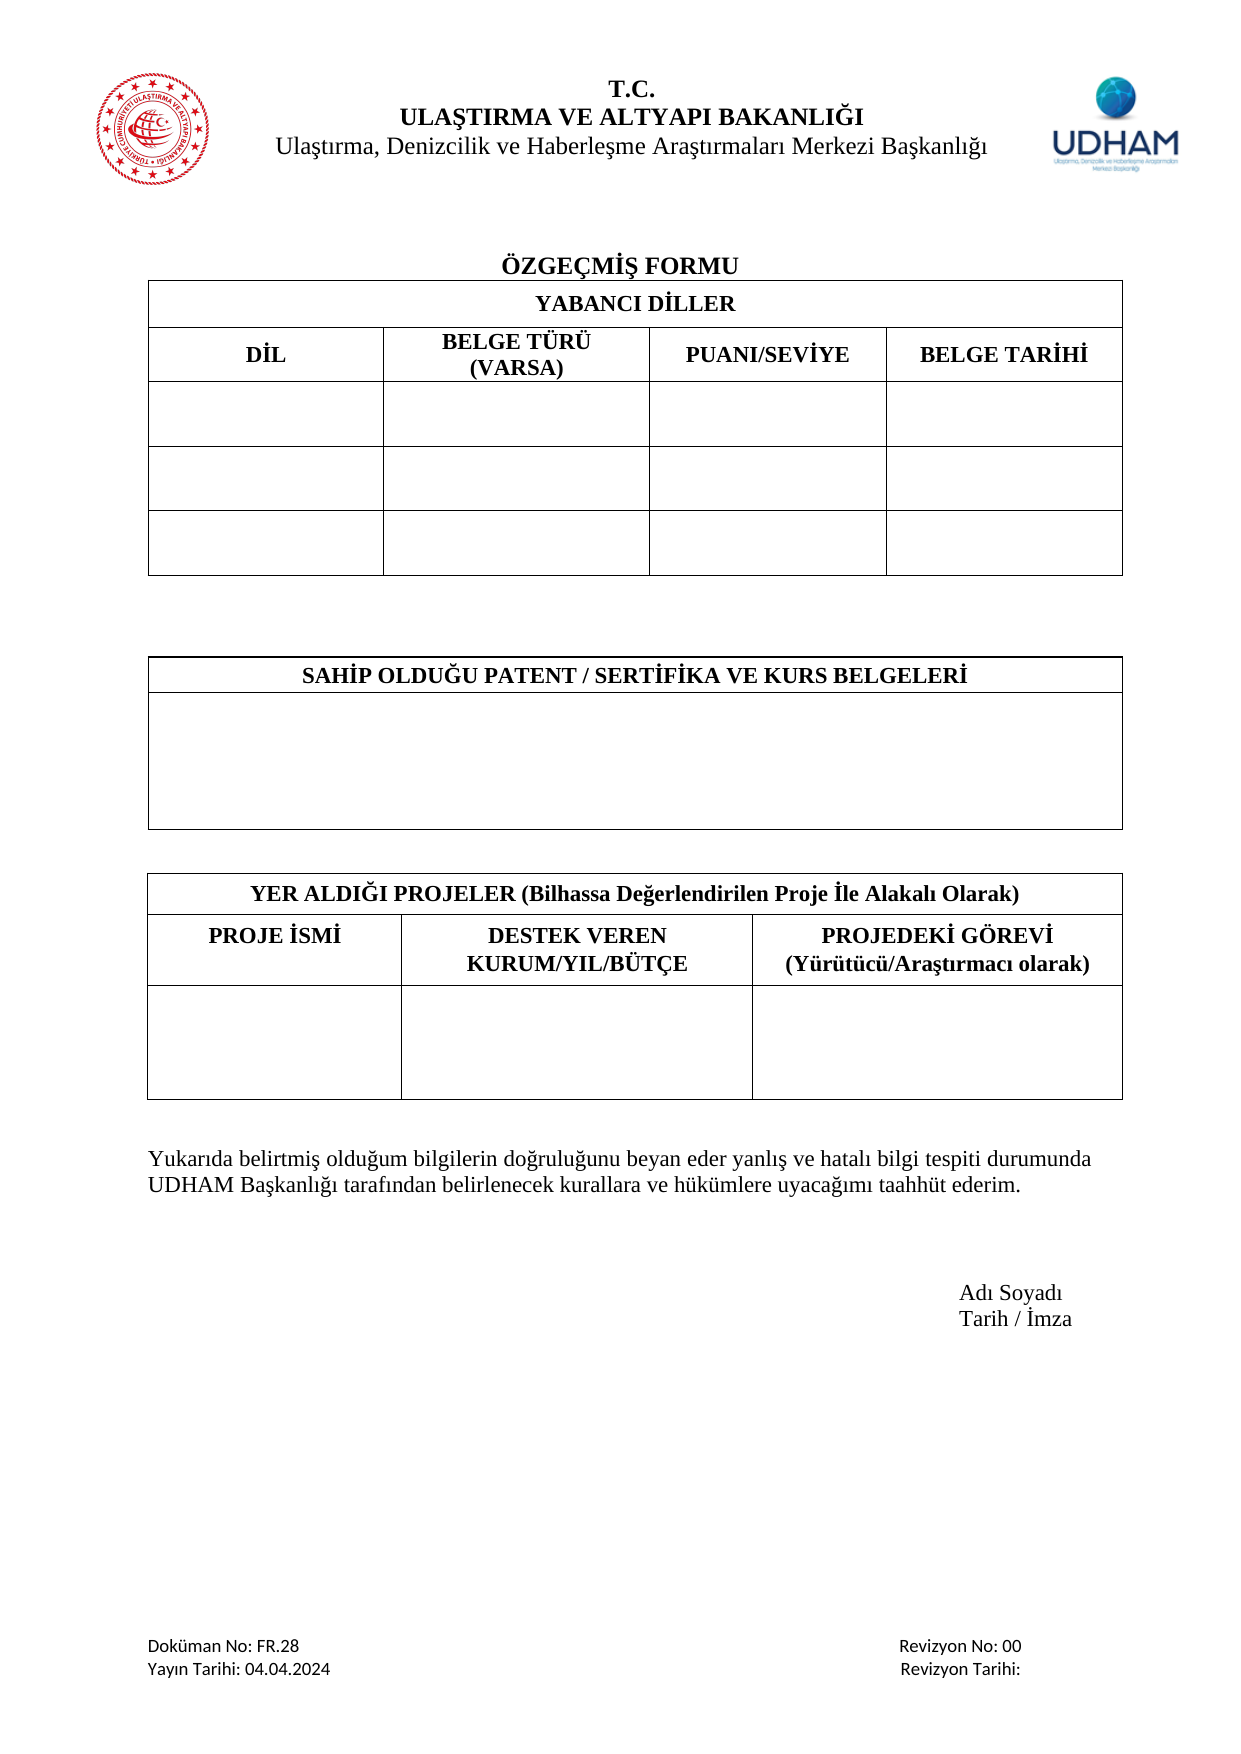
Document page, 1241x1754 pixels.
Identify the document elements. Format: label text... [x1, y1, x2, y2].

table_cell [402, 986, 752, 1099]
table_cell [650, 447, 886, 510]
table_cell BELGE TÜRÜ (VARSA) [384, 328, 649, 381]
table_cell [887, 447, 1122, 510]
table_cell BELGE TARİHİ [887, 328, 1122, 381]
table_cell [149, 447, 383, 510]
table_cell [149, 382, 383, 446]
table_cell [384, 382, 649, 446]
table_cell [887, 382, 1122, 446]
table_cell [148, 986, 401, 1099]
text Adı Soyadı [870, 1278, 1093, 1305]
picture [96, 73, 209, 185]
table_cell [149, 511, 383, 575]
table_cell PROJEDEKİ GÖREVİ (Yürütücü/Araştırmacı olarak) [753, 915, 1122, 985]
table_cell DESTEK VEREN KURUM/YIL/BÜTÇE [402, 915, 752, 985]
table_cell [753, 986, 1122, 1099]
table_cell [384, 447, 649, 510]
text Yukarıda belirtmiş olduğum bilgilerin doğruluğunu beyan eder yanlış ve hatalı bilgi tespiti durumunda UDHAM Başkanlığı tarafından belirlenecek kurallara ve hükümlere uyacağımı taahhüt ederim. [148, 1145, 1093, 1198]
table_cell PROJE İSMİ [148, 915, 401, 985]
text Tarih / İmza [133, 1305, 1093, 1331]
table_cell [650, 511, 886, 575]
table_header SAHİP OLDUĞU PATENT / SERTİFİKA VE KURS BELGELERİ [149, 658, 1122, 692]
picture [1037, 73, 1200, 180]
table_cell [887, 511, 1122, 575]
table_cell DİL [149, 328, 383, 381]
table_cell [384, 511, 649, 575]
table_cell PUANI/SEVİYE [650, 328, 886, 381]
table_header YER ALDIĞI PROJELER (Bilhassa Değerlendirilen Proje İle Alakalı Olarak) [148, 874, 1122, 914]
table_cell [650, 382, 886, 446]
table_header YABANCI DİLLER [149, 281, 1122, 327]
table_cell [149, 693, 1122, 829]
